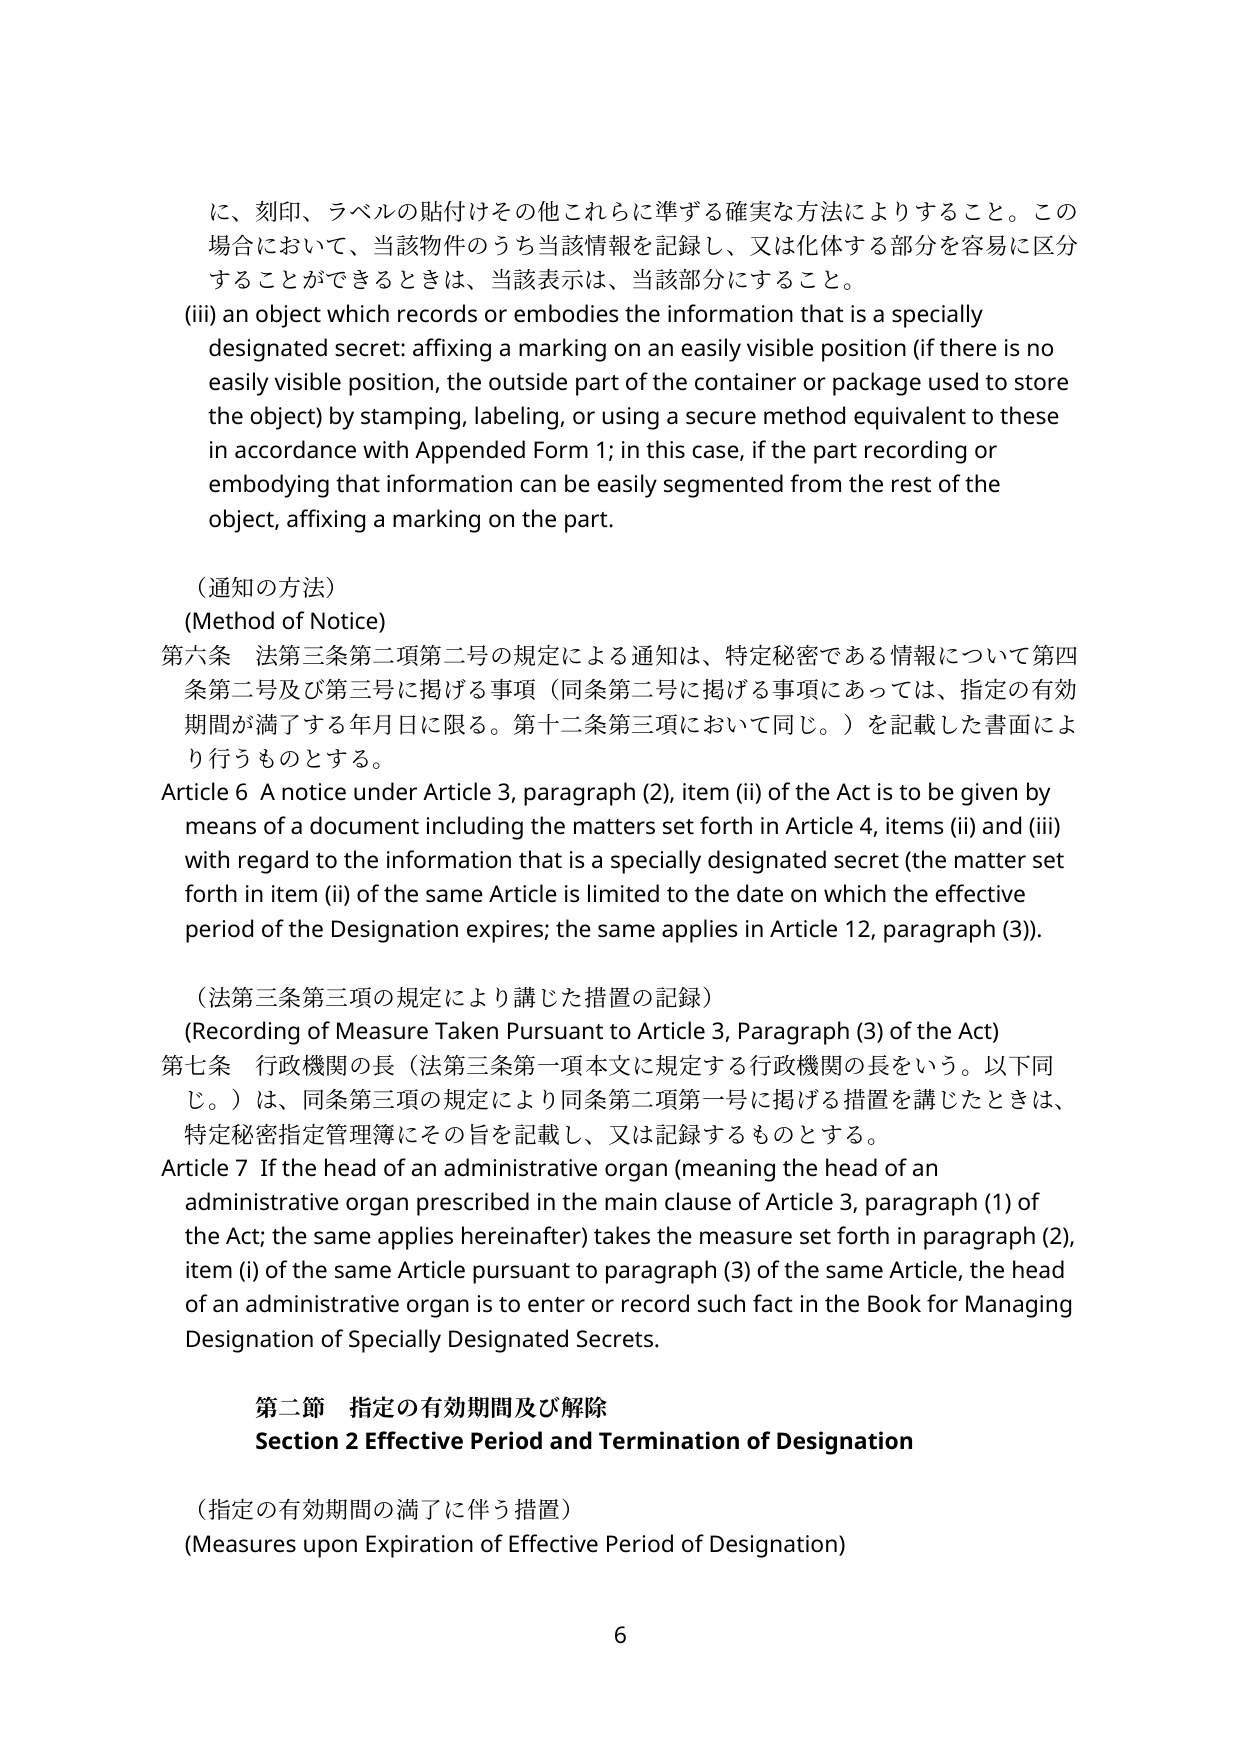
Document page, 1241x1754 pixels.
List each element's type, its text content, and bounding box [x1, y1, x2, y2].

text （法第三条第三項の規定により講じた措置の記録） [184, 979, 1079, 1014]
text (Method of Notice) [184, 604, 1079, 638]
text (Measures upon Expiration of Effective Period of Designation) [184, 1526, 1079, 1560]
text 第七条 行政機関の長（法第三条第一項本文に規定する行政機関の長をいう。以下同じ。）は、同条第三項の規定により同条第二項第一号に掲げる措置を講じたときは、特定秘密指定管理簿にその旨を記載し、又は記録するものとする。 [161, 1048, 1079, 1150]
text 第六条 法第三条第二項第二号の規定による通知は、特定秘密である情報について第四条第二号及び第三号に掲げる事項（同条第二号に掲げる事項にあっては、指定の有効期間が満了する年月日に限る。第十二条第三項において同じ。）を記載した書面により行うものとする。 [161, 638, 1079, 774]
text Article 7 If the head of an administrative organ (meaning the head of an administrative organ prescribed in the main clause of Article 3, paragraph (1) of the Act; the same applies hereinafter) takes the measure set forth in paragraph (2), item (i) of the same Article pursuant to paragraph (3) of the same Article, the head of an administrative organ is to enter or record such fact in the Book for Managing Designation of Specially Designated Secrets. [161, 1150, 1079, 1355]
text （通知の方法） [184, 569, 1079, 604]
text （指定の有効期間の満了に伴う措置） [184, 1492, 1079, 1526]
text (Recording of Measure Taken Pursuant to Article 3, Paragraph (3) of the Act) [184, 1014, 1079, 1048]
text Article 6 A notice under Article 3, paragraph (2), item (ii) of the Act is to be given by means of a document including the matters set forth in Article 4, items (ii) and (iii) with regard to the information that is a specially designated secret (the matter set forth in item (ii) of the same Article is limited to the date on which the effective period of the Designation expires; the same applies in Article 12, paragraph (3)). [161, 774, 1079, 945]
text (iii) an object which records or embodies the information that is a specially designated secret: affixing a marking on an easily visible position (if there is no easily visible position, the outside part of the container or package used to store the object) by stamping, labeling, or using a secure method equivalent to these in accordance with Appended Form 1; in this case, if the part recording or embodying that information can be easily segmented from the rest of the object, affixing a marking on the part. [184, 296, 1079, 535]
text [184, 194, 1079, 296]
text 第二節 指定の有効期間及び解除 [253, 1389, 1079, 1424]
text Section 2 Effective Period and Termination of Designation [253, 1424, 1079, 1458]
